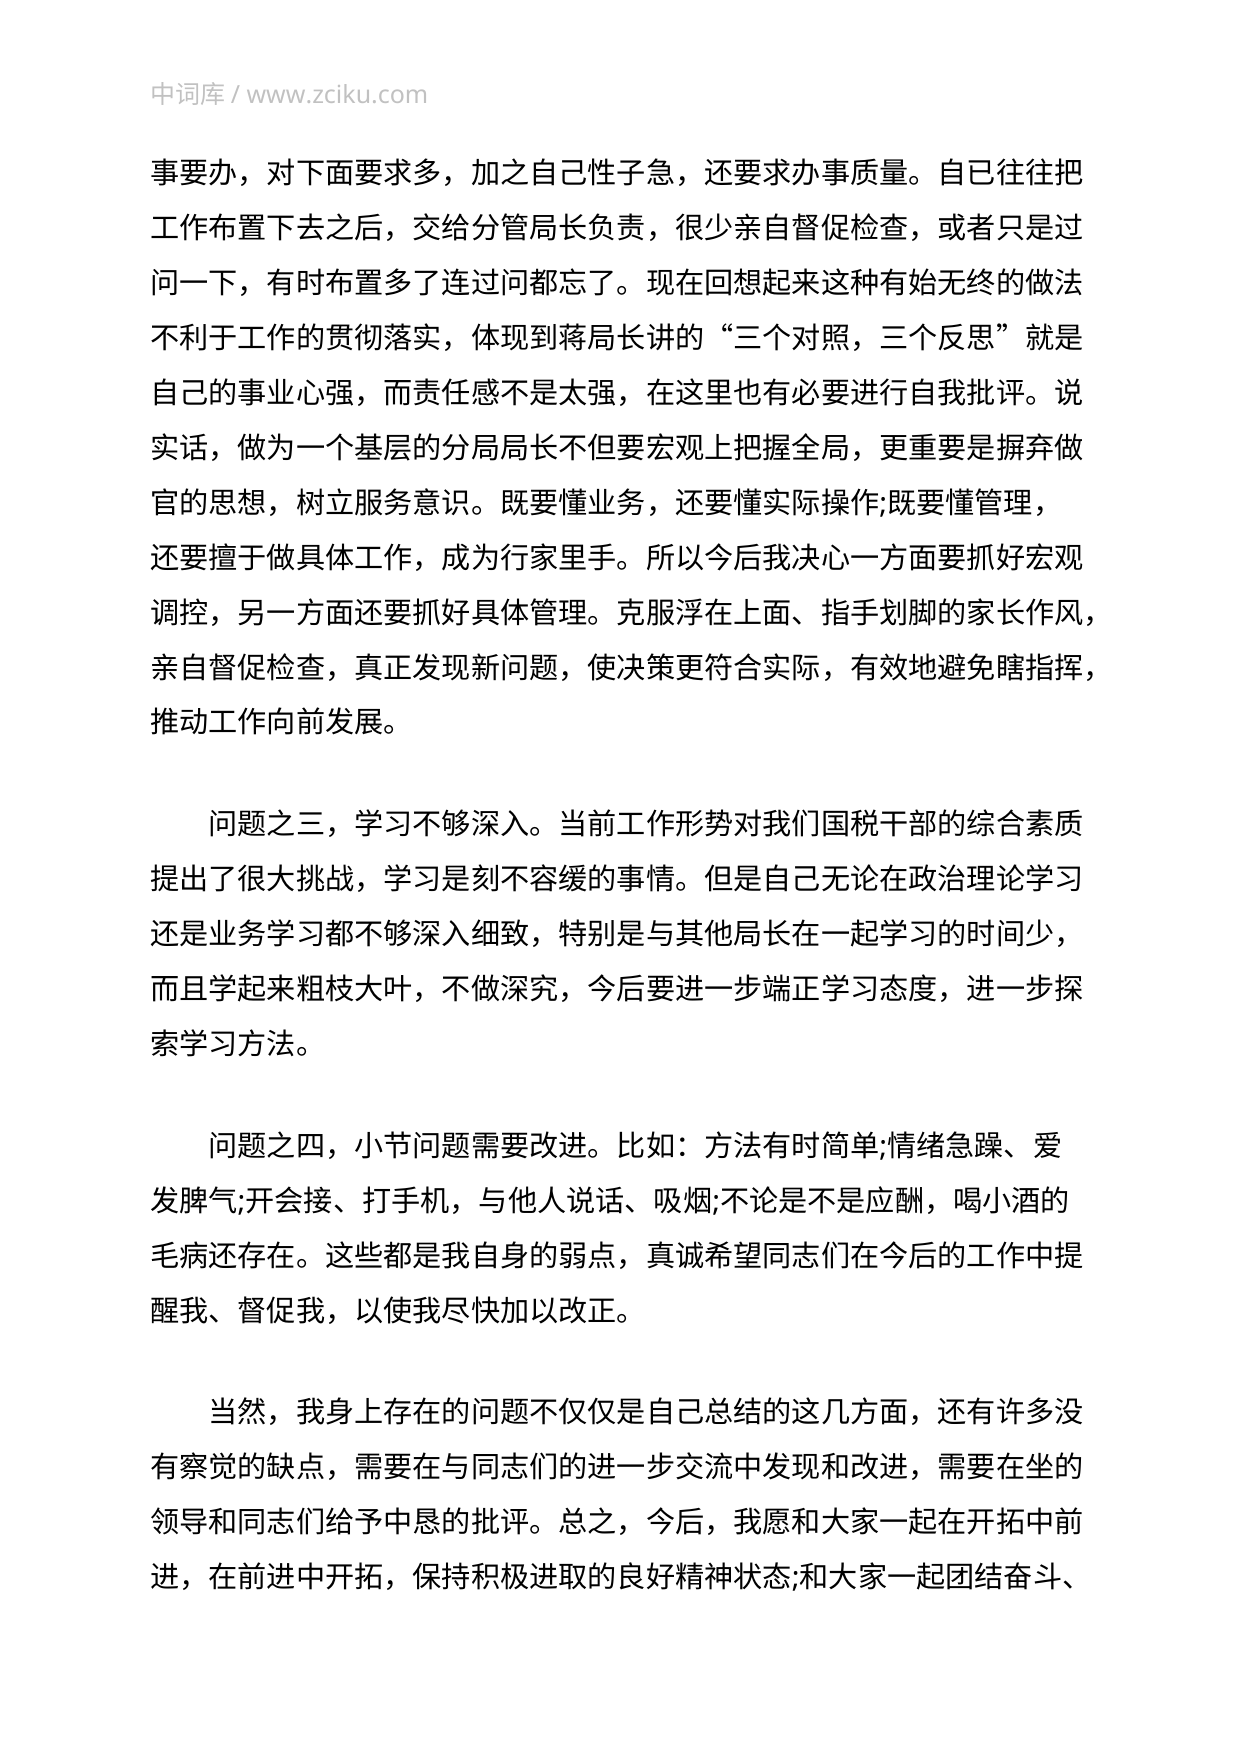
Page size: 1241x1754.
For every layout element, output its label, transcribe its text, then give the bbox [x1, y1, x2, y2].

text 问题之四，小节问题需要改进。比如：方法有时简单;情绪急躁、爱发脾气;开会接、打手机，与他人说话、吸烟;不论是不是应酬，喝小酒的毛病还存在。这些都是我自身的弱点，真诚希望同志们在今后的工作中提醒我、督促我，以使我尽快加以改正。 [150, 1122, 1090, 1329]
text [150, 150, 1090, 741]
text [150, 1389, 1090, 1596]
text 问题之三，学习不够深入。当前工作形势对我们国税干部的综合素质提出了很大挑战，学习是刻不容缓的事情。但是自己无论在政治理论学习还是业务学习都不够深入细致，特别是与其他局长在一起学习的时间少，而且学起来粗枝大叶，不做深究，今后要进一步端正学习态度，进一步探索学习方法。 [150, 801, 1090, 1063]
